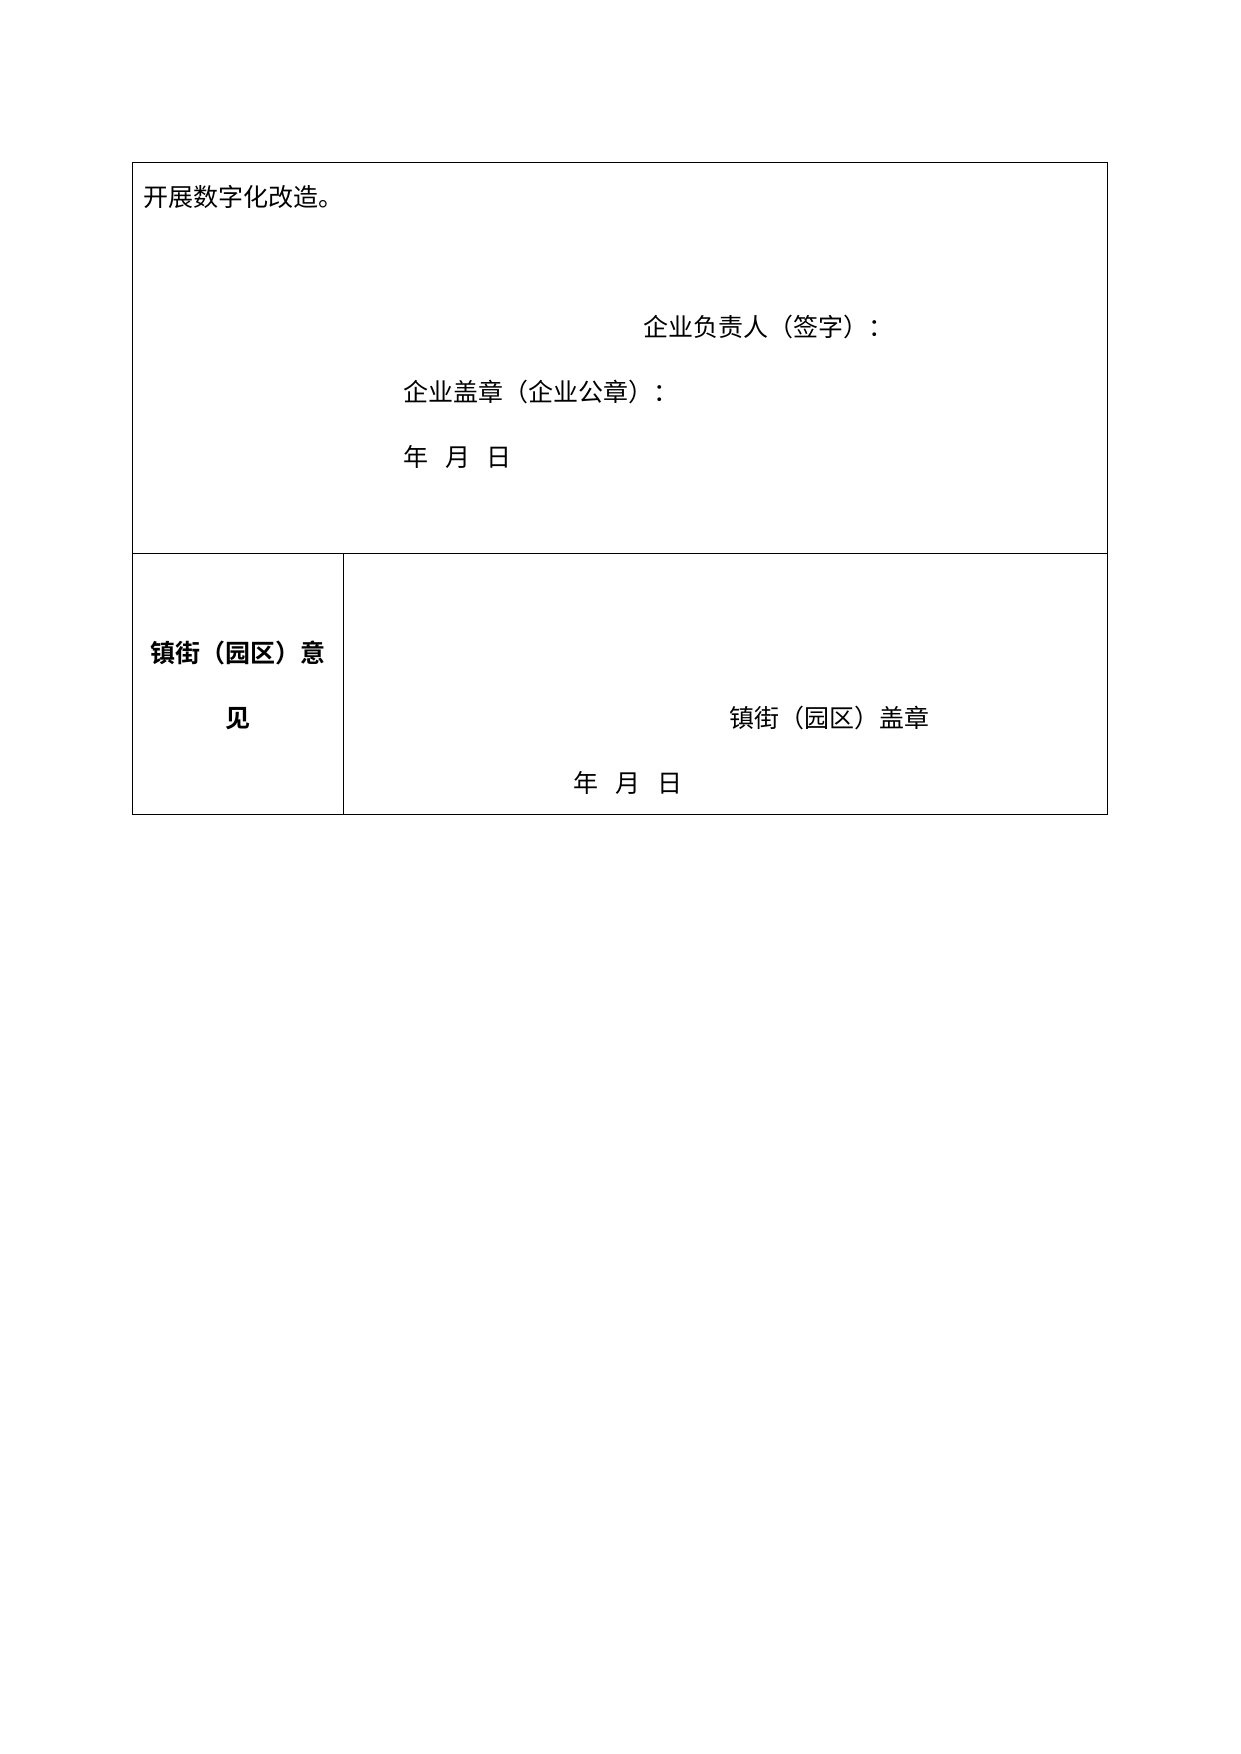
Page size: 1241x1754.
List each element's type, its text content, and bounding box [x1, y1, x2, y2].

table_cell 镇街（园区）意见 [133, 554, 343, 814]
table_cell 镇街（园区）盖章 年 月 日 [344, 554, 1107, 814]
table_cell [133, 163, 1107, 553]
